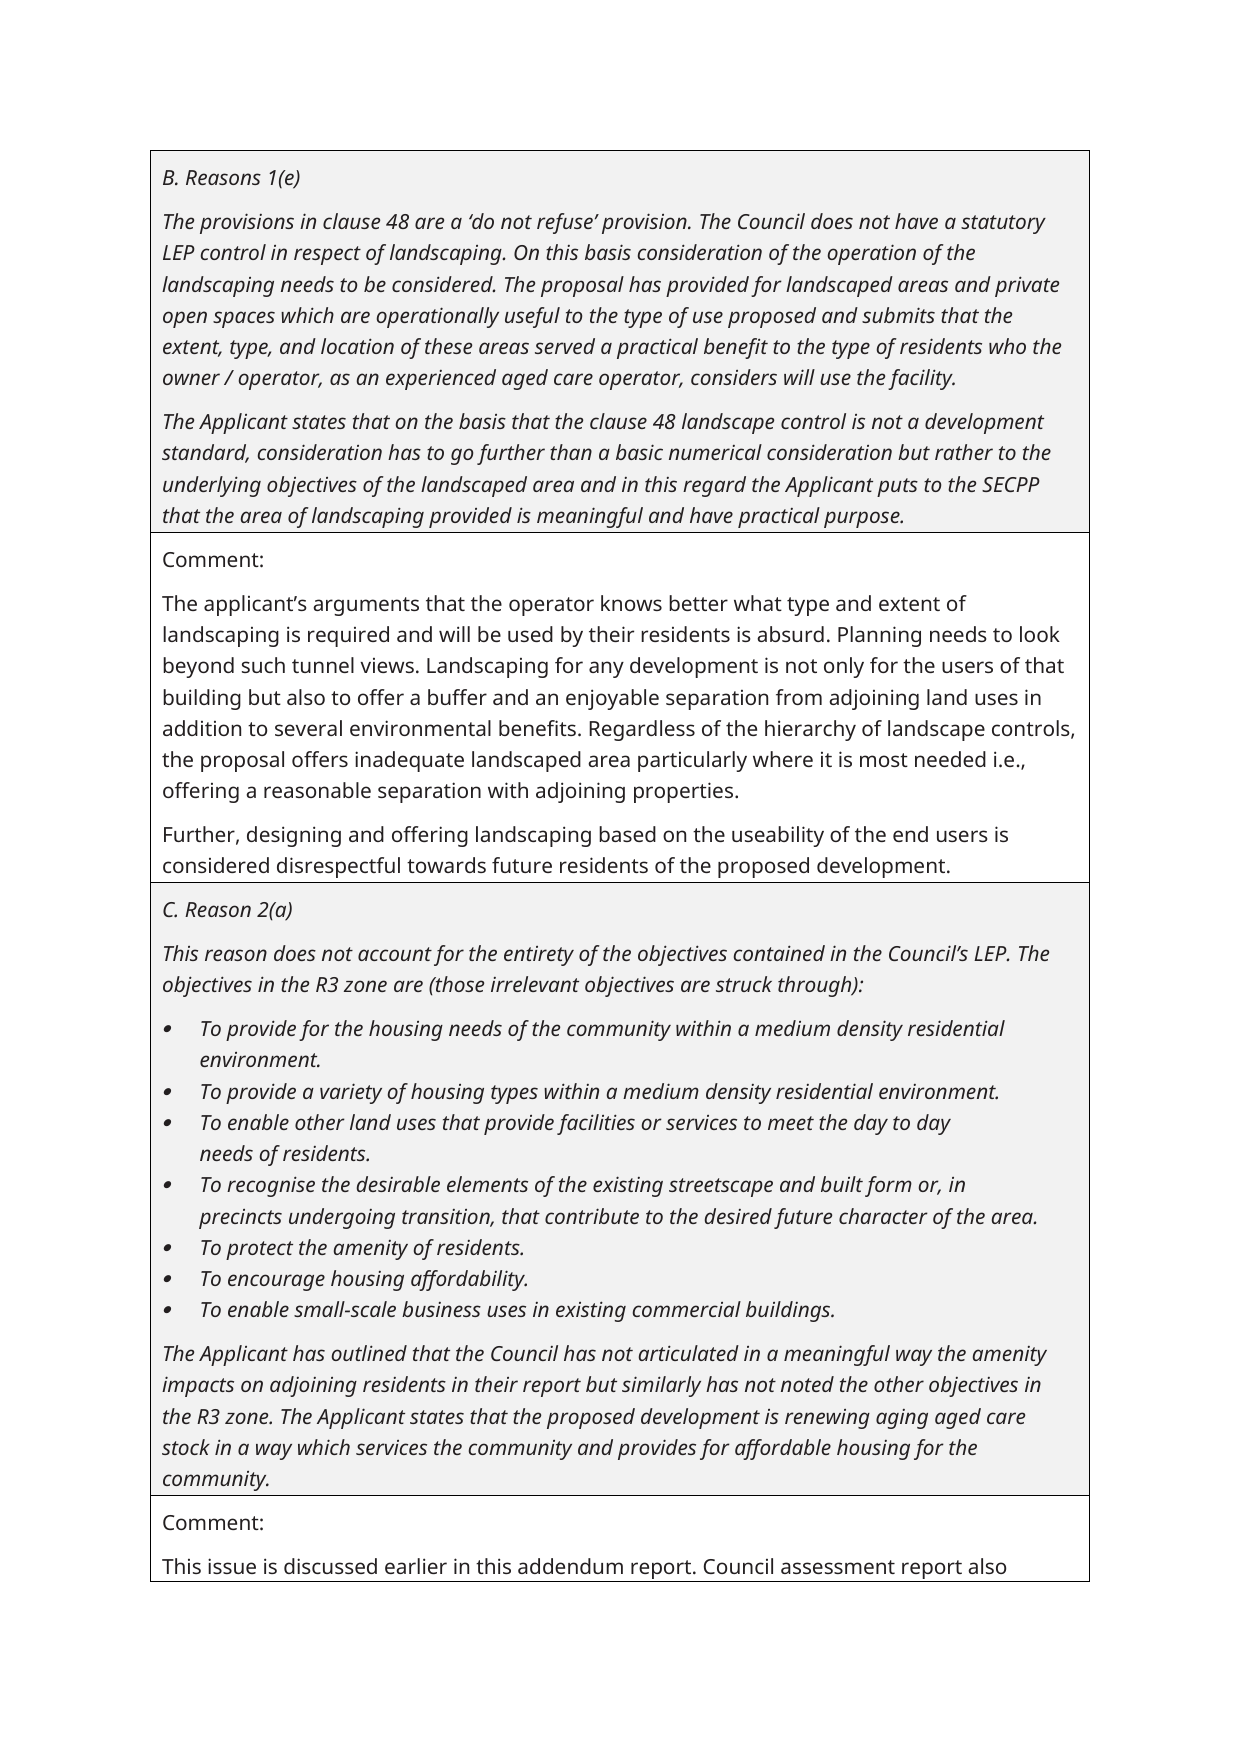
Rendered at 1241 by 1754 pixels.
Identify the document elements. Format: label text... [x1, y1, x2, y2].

table_cell B. Reasons 1(e) The provisions in clause 48 are a ‘do not refuse’ provision. The Council does not have a statutory LEP control in respect of landscaping. On this basis consideration of the operation of the landscaping needs to be considered. The proposal has provided for landscaped areas and private open spaces which are operationally useful to the type of use proposed and submits that the extent, type, and location of these areas served a practical benefit to the type of residents who the owner / operator, as an experienced aged care operator, considers will use the facility. The Applicant states that on the basis that the clause 48 landscape control is not a development standard, consideration has to go further than a basic numerical consideration but rather to the underlying objectives of the landscaped area and in this regard the Applicant puts to the SECPP that the area of landscaping provided is meaningful and have practical purpose. [151, 151, 1089, 532]
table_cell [151, 1496, 1089, 1581]
table_cell Comment: The applicant’s arguments that the operator knows better what type and extent of landscaping is required and will be used by their residents is absurd. Planning needs to look beyond such tunnel views. Landscaping for any development is not only for the users of that building but also to offer a buffer and an enjoyable separation from adjoining land uses in addition to several environmental benefits. Regardless of the hierarchy of landscape controls, the proposal offers inadequate landscaped area particularly where it is most needed i.e., offering a reasonable separation with adjoining properties. Further, designing and offering landscaping based on the useability of the end users is considered disrespectful towards future residents of the proposed development. [151, 533, 1089, 882]
table_cell C. Reason 2(a) This reason does not account for the entirety of the objectives contained in the Council’s LEP. The objectives in the R3 zone are (those irrelevant objectives are struck through): To provide for the housing needs of the community within a medium density residential environment. To provide a variety of housing types within a medium density residential environment. To enable other land uses that provide facilities or services to meet the day to day needs of residents. To recognise the desirable elements of the existing streetscape and built form or, in precincts undergoing transition, that contribute to the desired future character of the area. To protect the amenity of residents. To encourage housing affordability. To enable small-scale business uses in existing commercial buildings. The Applicant has outlined that the Council has not articulated in a meaningful way the amenity impacts on adjoining residents in their report but similarly has not noted the other objectives in the R3 zone. The Applicant states that the proposed development is renewing aging aged care stock in a way which services the community and provides for affordable housing for the community. [151, 883, 1089, 1495]
